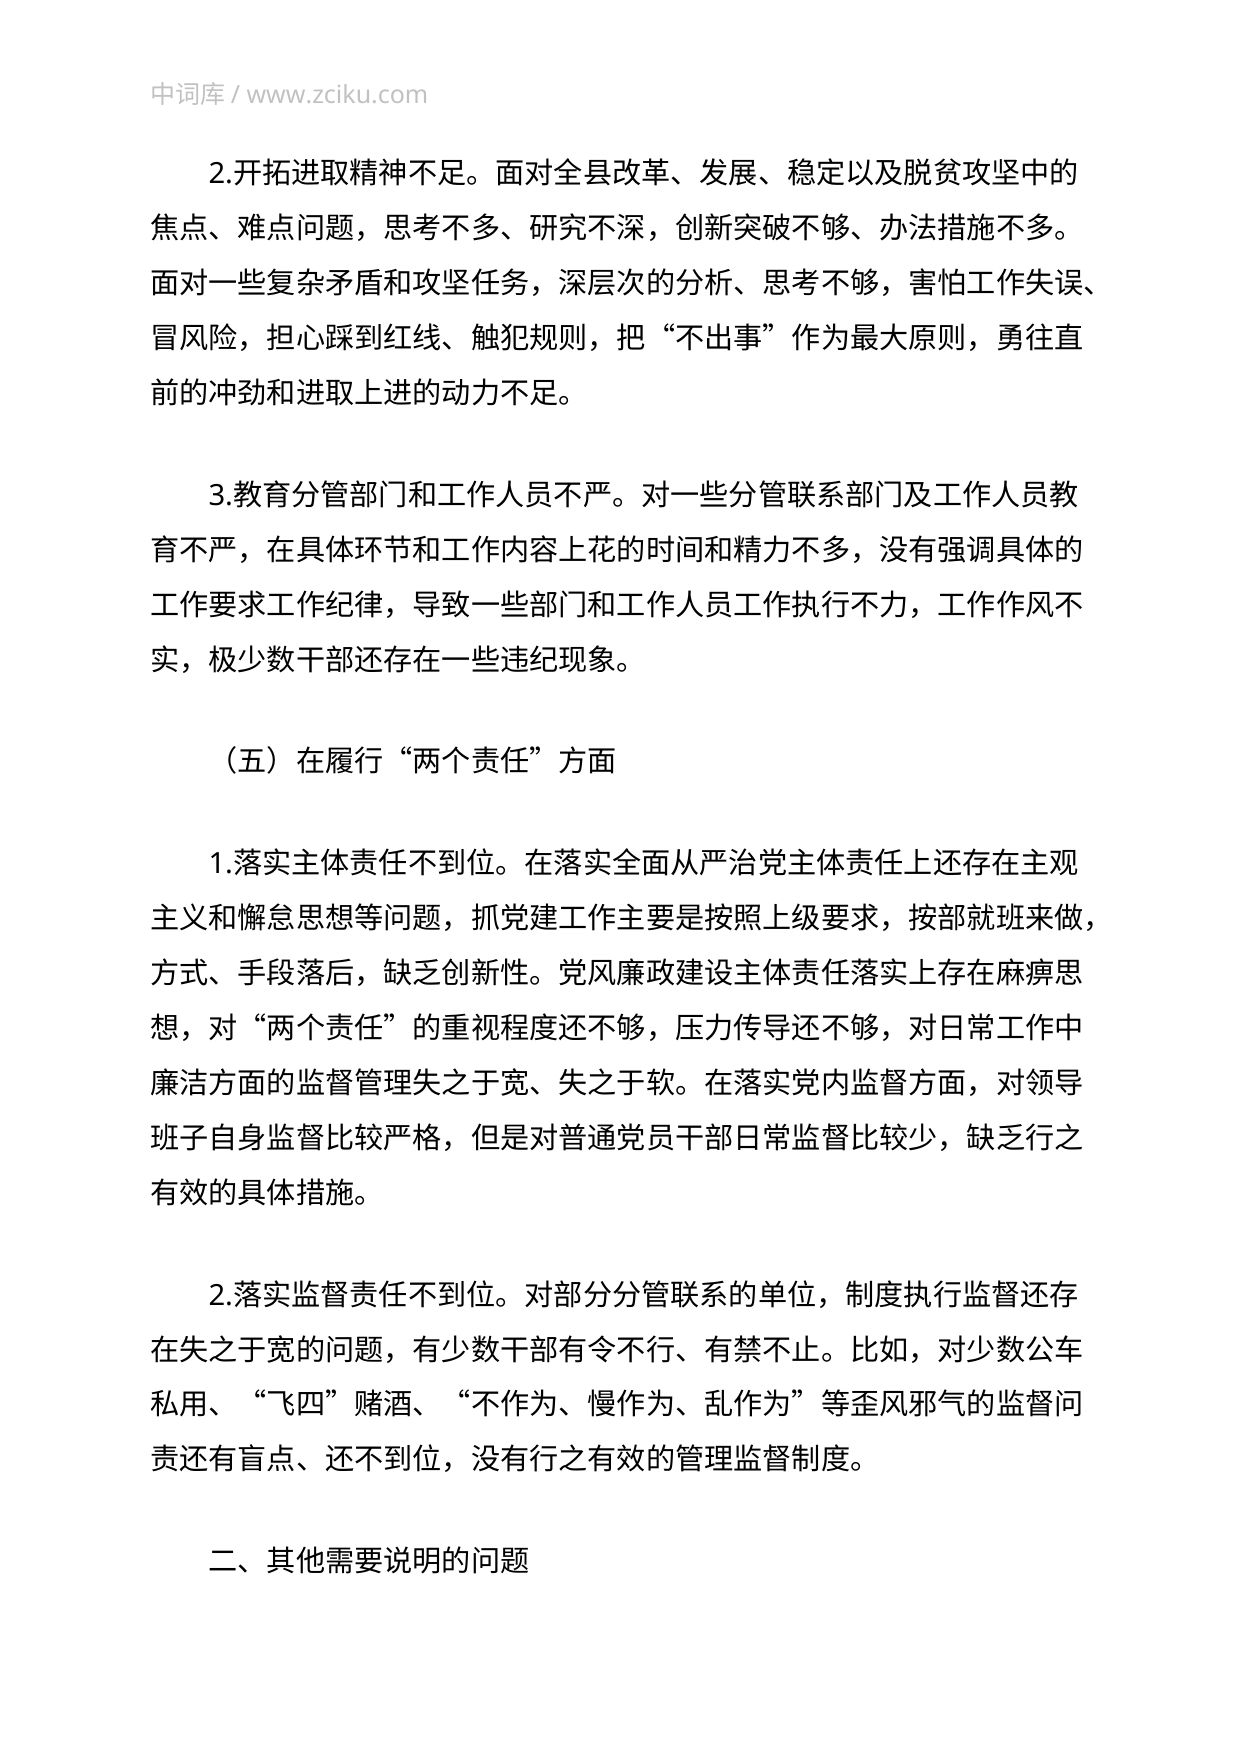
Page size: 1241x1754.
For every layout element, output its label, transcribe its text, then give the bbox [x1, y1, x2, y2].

text 2.落实监督责任不到位。对部分分管联系的单位，制度执行监督还存在失之于宽的问题，有少数干部有令不行、有禁不止。比如，对少数公车私用、“飞四”赌酒、“不作为、慢作为、乱作为”等歪风邪气的监督问责还有盲点、还不到位，没有行之有效的管理监督制度。 [150, 1271, 1090, 1478]
text 1.落实主体责任不到位。在落实全面从严治党主体责任上还存在主观主义和懈怠思想等问题，抓党建工作主要是按照上级要求，按部就班来做，方式、手段落后，缺乏创新性。党风廉政建设主体责任落实上存在麻痹思想，对“两个责任”的重视程度还不够，压力传导还不够，对日常工作中廉洁方面的监督管理失之于宽、失之于软。在落实党内监督方面，对领导班子自身监督比较严格，但是对普通党员干部日常监督比较少，缺乏行之有效的具体措施。 [150, 840, 1090, 1212]
text 3.教育分管部门和工作人员不严。对一些分管联系部门及工作人员教育不严，在具体环节和工作内容上花的时间和精力不多，没有强调具体的工作要求工作纪律，导致一些部门和工作人员工作执行不力，工作作风不实，极少数干部还存在一些违纪现象。 [150, 471, 1090, 678]
text （五）在履行“两个责任”方面 [150, 738, 1090, 780]
text 2.开拓进取精神不足。面对全县改革、发展、稳定以及脱贫攻坚中的焦点、难点问题，思考不多、研究不深，创新突破不够、办法措施不多。面对一些复杂矛盾和攻坚任务，深层次的分析、思考不够，害怕工作失误、冒风险，担心踩到红线、触犯规则，把“不出事”作为最大原则，勇往直前的冲劲和进取上进的动力不足。 [150, 150, 1090, 412]
text 二、其他需要说明的问题 [150, 1538, 1090, 1580]
